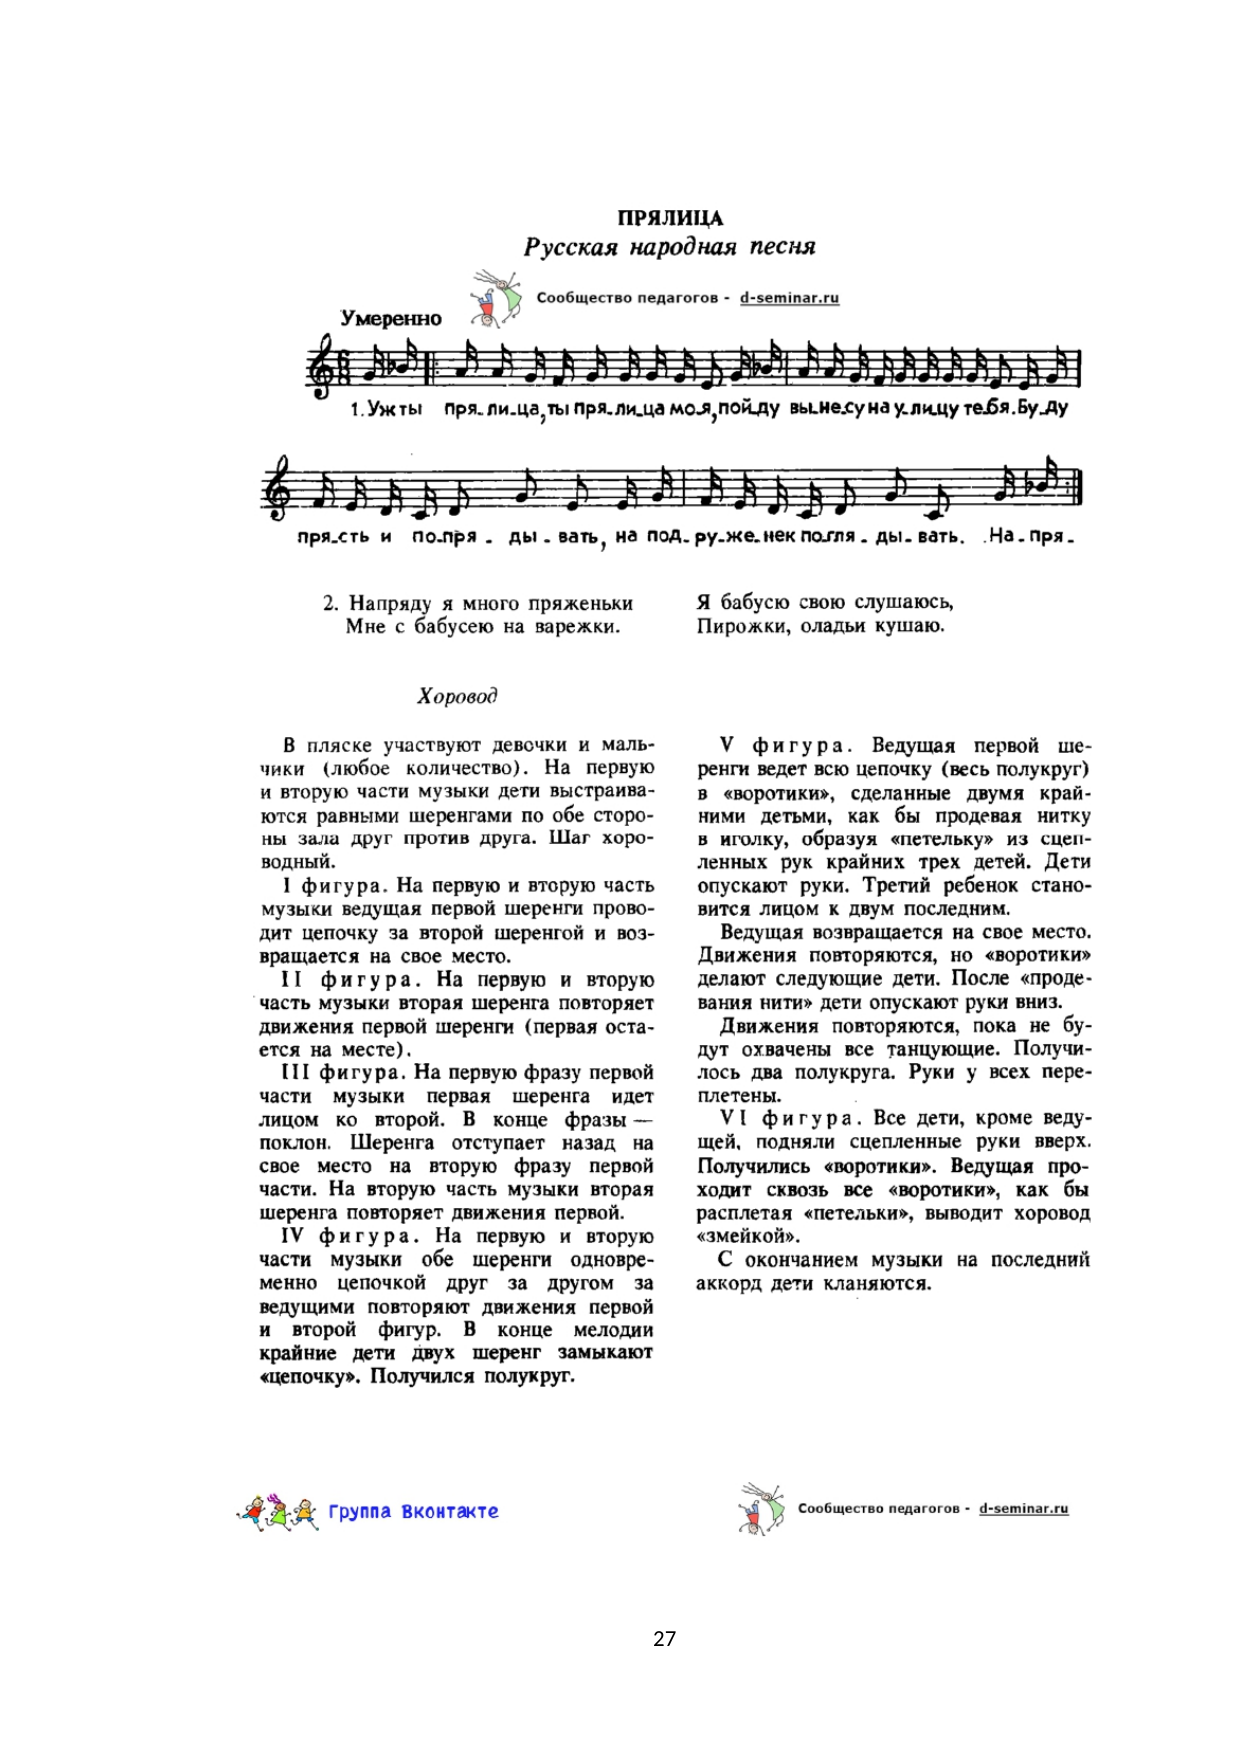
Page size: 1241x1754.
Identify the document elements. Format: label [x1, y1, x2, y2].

picture [177, 118, 1152, 1552]
